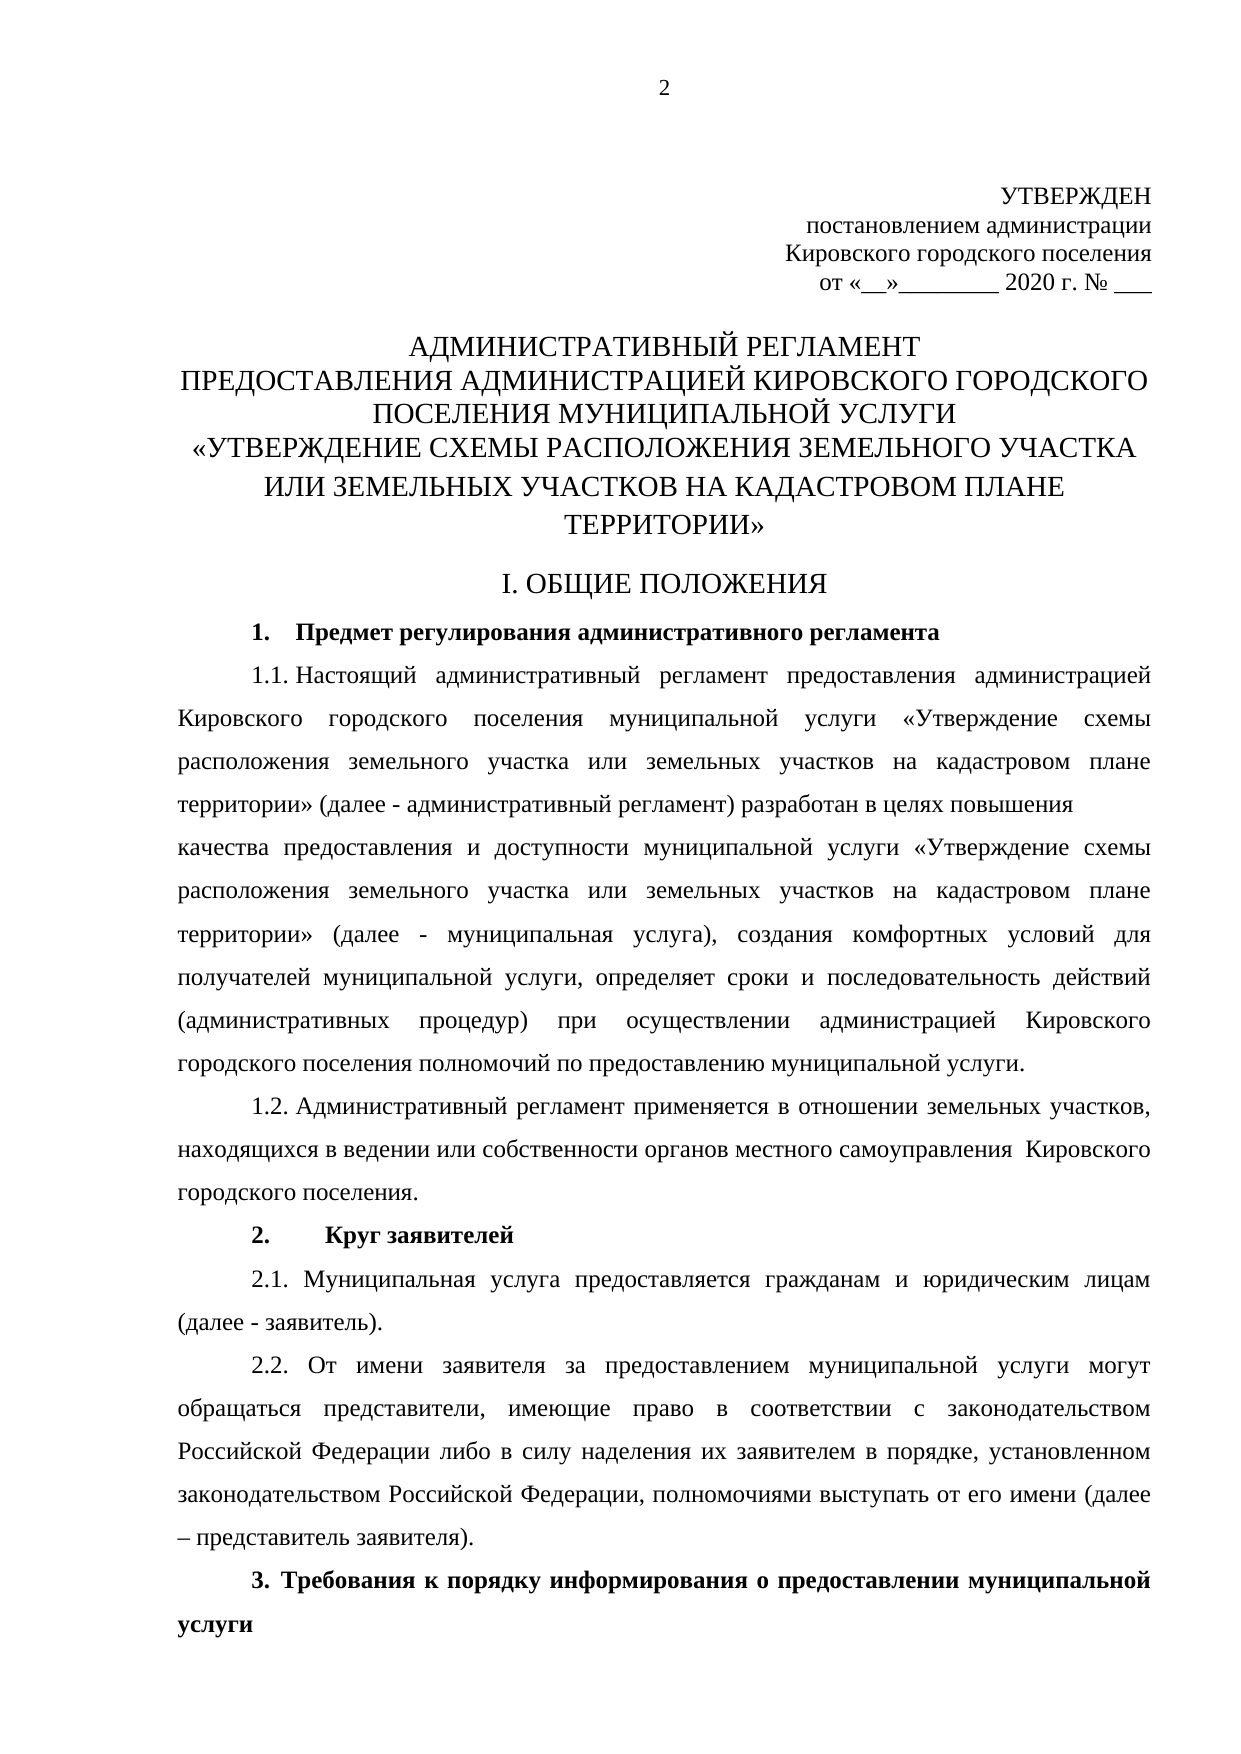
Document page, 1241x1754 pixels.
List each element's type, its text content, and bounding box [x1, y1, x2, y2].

text Кировского городского поселения [177, 238, 1152, 267]
text «УТВЕРЖДЕНИЕ СХЕМЫ РАСПОЛОЖЕНИЯ ЗЕМЕЛЬНОГО УЧАСТКА ИЛИ ЗЕМЕЛЬНЫХ УЧАСТКОВ НА КАДАСТРОВОМ ПЛАНЕ ТЕРРИТОРИИ» [177, 430, 1152, 541]
text 2.1. Муниципальная услуга предоставляется гражданам и юридическим лицам (далее - заявитель). [177, 1264, 1152, 1336]
text АДМИНИСТРАТИВНЫЙ РЕГЛАМЕНТ [177, 329, 1152, 363]
text 2.2. От имени заявителя за предоставлением муниципальной услуги могут обращаться представители, имеющие право в соответствии с законодательством Российской Федерации либо в силу наделения их заявителем в порядке, установленном законодательством Российской Федерации, полномочиями выступать от его имени (далее – представитель заявителя). [177, 1350, 1152, 1551]
text от «__»________ . № ___ [177, 267, 1152, 296]
text качества предоставления и доступности муниципальной услуги «Утверждение схемы расположения земельного участка или земельных участков на кадастровом плане территории» (далее - муниципальная услуга), создания комфортных условий для получателей муниципальной услуги, определяет сроки и последовательность действий (административных процедур) при осуществлении администрацией Кировского городского поселения полномочий по предоставлению муниципальной услуги. [177, 832, 1152, 1077]
text УТВЕРЖДЕН [177, 181, 1152, 210]
text постановлением администрации [177, 210, 1152, 238]
text ПРЕДОСТАВЛЕНИЯ АДМИНИСТРАЦИЕЙ КИРОВСКОГО ГОРОДСКОГО ПОСЕЛЕНИЯ МУНИЦИПАЛЬНОЙ УСЛУГИ [177, 363, 1152, 430]
text I. ОБЩИЕ ПОЛОЖЕНИЯ [177, 567, 1152, 600]
list Настоящий административный регламент предоставления администрацией Кировского городского поселения муниципальной услуги «Утверждение схемы расположения земельного участка или земельных участков на кадастровом плане территории» (далее - административный регламент) разработан в целях повышения [177, 660, 1152, 818]
list Требования к порядку информирования о предоставлении муниципальной услуги [177, 1566, 1152, 1637]
list Административный регламент применяется в отношении земельных участков, находящихся в ведении или собственности органов местного самоуправления Кировского городского поселения. [177, 1091, 1152, 1206]
list Предмет регулирования административного регламента [251, 617, 1152, 646]
list Круг заявителей [177, 1221, 1152, 1249]
